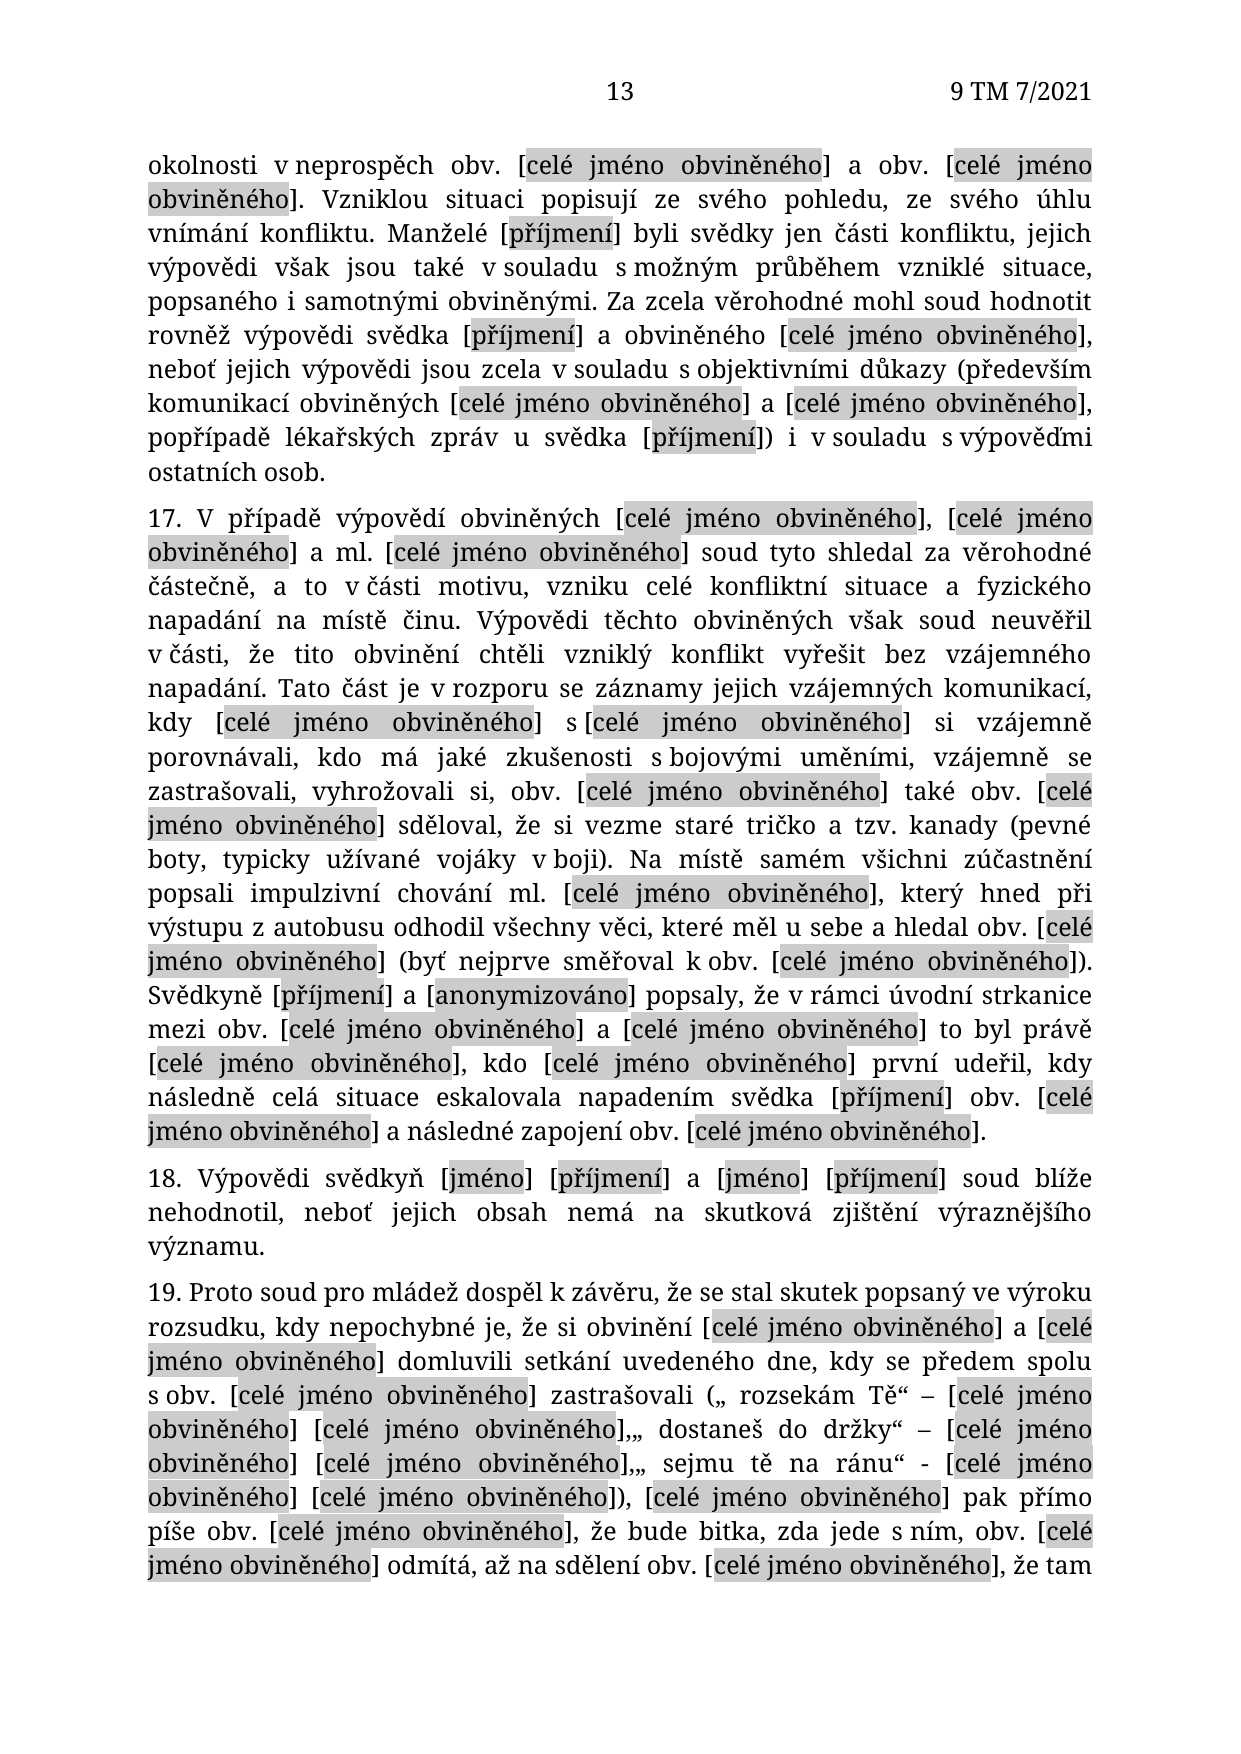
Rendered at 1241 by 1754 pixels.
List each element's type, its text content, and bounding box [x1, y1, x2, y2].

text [148, 1275, 1093, 1582]
text 17. V případě výpovědí obviněných [celé jméno obviněného], [celé jméno obviněného] a ml. [celé jméno obviněného] soud tyto shledal za věrohodné částečně, a to v části motivu, vzniku celé konfliktní situace a fyzického napadání na místě činu. Výpovědi těchto obviněných však soud neuvěřil v části, že tito obvinění chtěli vzniklý konflikt vyřešit bez vzájemného napadání. Tato část je v rozporu se záznamy jejich vzájemných komunikací, kdy [celé jméno obviněného] s [celé jméno obviněného] si vzájemně porovnávali, kdo má jaké zkušenosti s bojovými uměními, vzájemně se zastrašovali, vyhrožovali si, obv. [celé jméno obviněného] také obv. [celé jméno obviněného] sděloval, že si vezme staré tričko a tzv. kanady (pevné boty, typicky užívané vojáky v boji). Na místě samém všichni zúčastnění popsali impulzivní chování ml. [celé jméno obviněného], který hned při výstupu z autobusu odhodil všechny věci, které měl u sebe a hledal obv. [celé jméno obviněného] (byť nejprve směřoval k obv. [celé jméno obviněného]). Svědkyně [příjmení] a [anonymizováno] popsaly, že v rámci úvodní strkanice mezi obv. [celé jméno obviněného] a [celé jméno obviněného] to byl právě [celé jméno obviněného], kdo [celé jméno obviněného] první udeřil, kdy následně celá situace eskalovala napadením svědka [příjmení] obv. [celé jméno obviněného] a následné zapojení obv. [celé jméno obviněného]. [148, 501, 1093, 1148]
text 18. Výpovědi svědkyň [jméno] [příjmení] a [jméno] [příjmení] soud blíže nehodnotil, neboť jejich obsah nemá na skutková zjištění výraznějšího významu. [148, 1160, 1093, 1263]
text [148, 148, 1093, 488]
